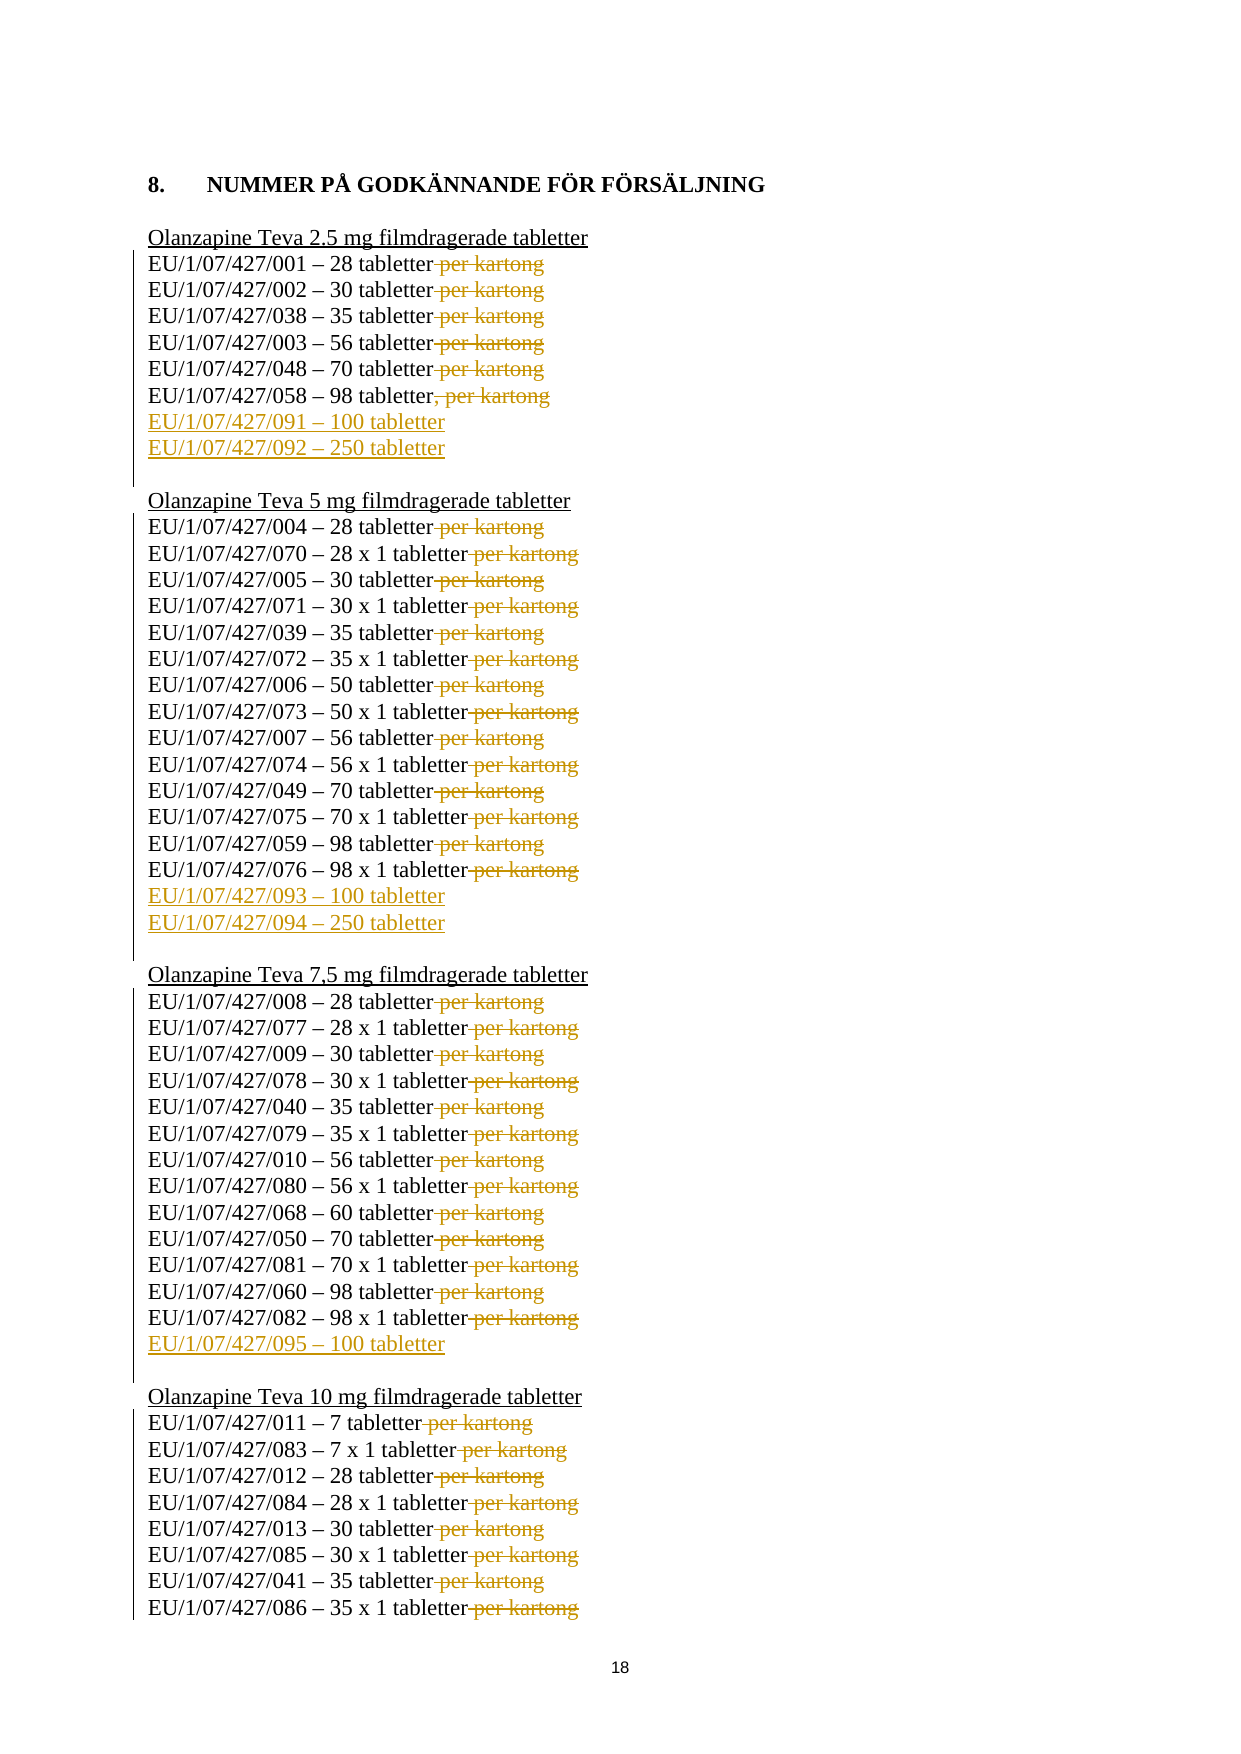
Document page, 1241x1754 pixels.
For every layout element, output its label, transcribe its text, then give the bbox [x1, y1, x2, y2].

text EU/1/07/427/039 – 35 tabletter [148, 619, 1093, 645]
text EU/1/07/427/080 – 56 x 1 tabletter [148, 1172, 1093, 1199]
text EU/1/07/427/085 – 30 x 1 tabletter [148, 1541, 1093, 1568]
text EU/1/07/427/074 – 56 x 1 tabletter [148, 751, 1093, 777]
text EU/1/07/427/001 – 28 tabletter [148, 250, 1093, 276]
text EU/1/07/427/013 – 30 tabletter [148, 1515, 1093, 1541]
text EU/1/07/427/049 – 70 tabletter [148, 777, 1093, 803]
text EU/1/07/427/040 – 35 tabletter [148, 1093, 1093, 1119]
text EU/1/07/427/072 – 35 x 1 tabletter [148, 645, 1093, 672]
text 8. NUMMER PÅ GODKÄNNANDE FÖR FÖRSÄLJNING [148, 171, 1093, 197]
text EU/1/07/427/050 – 70 tabletter [148, 1225, 1093, 1251]
text EU/1/07/427/071 – 30 x 1 tabletter [148, 592, 1093, 619]
text EU/1/07/427/070 – 28 x 1 tabletter [148, 540, 1093, 566]
text Olanzapine Teva 7,5 mg filmdragerade tabletter [148, 961, 1093, 988]
text EU/1/07/427/009 – 30 tabletter [148, 1041, 1093, 1067]
text EU/1/07/427/041 – 35 tabletter [148, 1568, 1093, 1594]
text EU/1/07/427/058 – 98 tabletter [148, 382, 1093, 408]
text EU/1/07/427/059 – 98 tabletter [148, 830, 1093, 856]
text Olanzapine Teva 10 mg filmdragerade tabletter [148, 1383, 1093, 1409]
text EU/1/07/427/077 – 28 x 1 tabletter [148, 1014, 1093, 1041]
text EU/1/07/427/078 – 30 x 1 tabletter [148, 1067, 1093, 1093]
text EU/1/07/427/005 – 30 tabletter [148, 566, 1093, 592]
text EU/1/07/427/038 – 35 tabletter [148, 303, 1093, 329]
text EU/1/07/427/079 – 35 x 1 tabletter [148, 1119, 1093, 1146]
text EU/1/07/427/008 – 28 tabletter [148, 988, 1093, 1014]
text EU/1/07/427/068 – 60 tabletter [148, 1199, 1093, 1225]
text EU/1/07/427/048 – 70 tabletter [148, 355, 1093, 382]
text EU/1/07/427/004 – 28 tabletter [148, 513, 1093, 540]
text EU/1/07/427/003 – 56 tabletter [148, 329, 1093, 355]
text EU/1/07/427/083 – 7 x 1 tabletter [148, 1436, 1093, 1462]
text EU/1/07/427/081 – 70 x 1 tabletter [148, 1251, 1093, 1278]
text EU/1/07/427/082 – 98 x 1 tabletter [148, 1304, 1093, 1330]
text EU/1/07/427/086 – 35 x 1 tabletter [148, 1594, 1093, 1620]
text Olanzapine Teva 5 mg filmdragerade tabletter [148, 487, 1093, 513]
text EU/1/07/427/006 – 50 tabletter [148, 672, 1093, 698]
text EU/1/07/427/012 – 28 tabletter [148, 1462, 1093, 1488]
text EU/1/07/427/007 – 56 tabletter [148, 724, 1093, 751]
text EU/1/07/427/002 – 30 tabletter [148, 276, 1093, 303]
text EU/1/07/427/073 – 50 x 1 tabletter [148, 698, 1093, 724]
text Olanzapine Teva 2.5 mg filmdragerade tabletter [148, 223, 1093, 250]
text EU/1/07/427/060 – 98 tabletter [148, 1278, 1093, 1304]
text EU/1/07/427/075 – 70 x 1 tabletter [148, 803, 1093, 830]
text EU/1/07/427/010 – 56 tabletter [148, 1146, 1093, 1172]
text EU/1/07/427/076 – 98 x 1 tabletter [148, 856, 1093, 882]
text EU/1/07/427/011 – 7 tabletter [148, 1409, 1093, 1436]
text EU/1/07/427/084 – 28 x 1 tabletter [148, 1488, 1093, 1515]
